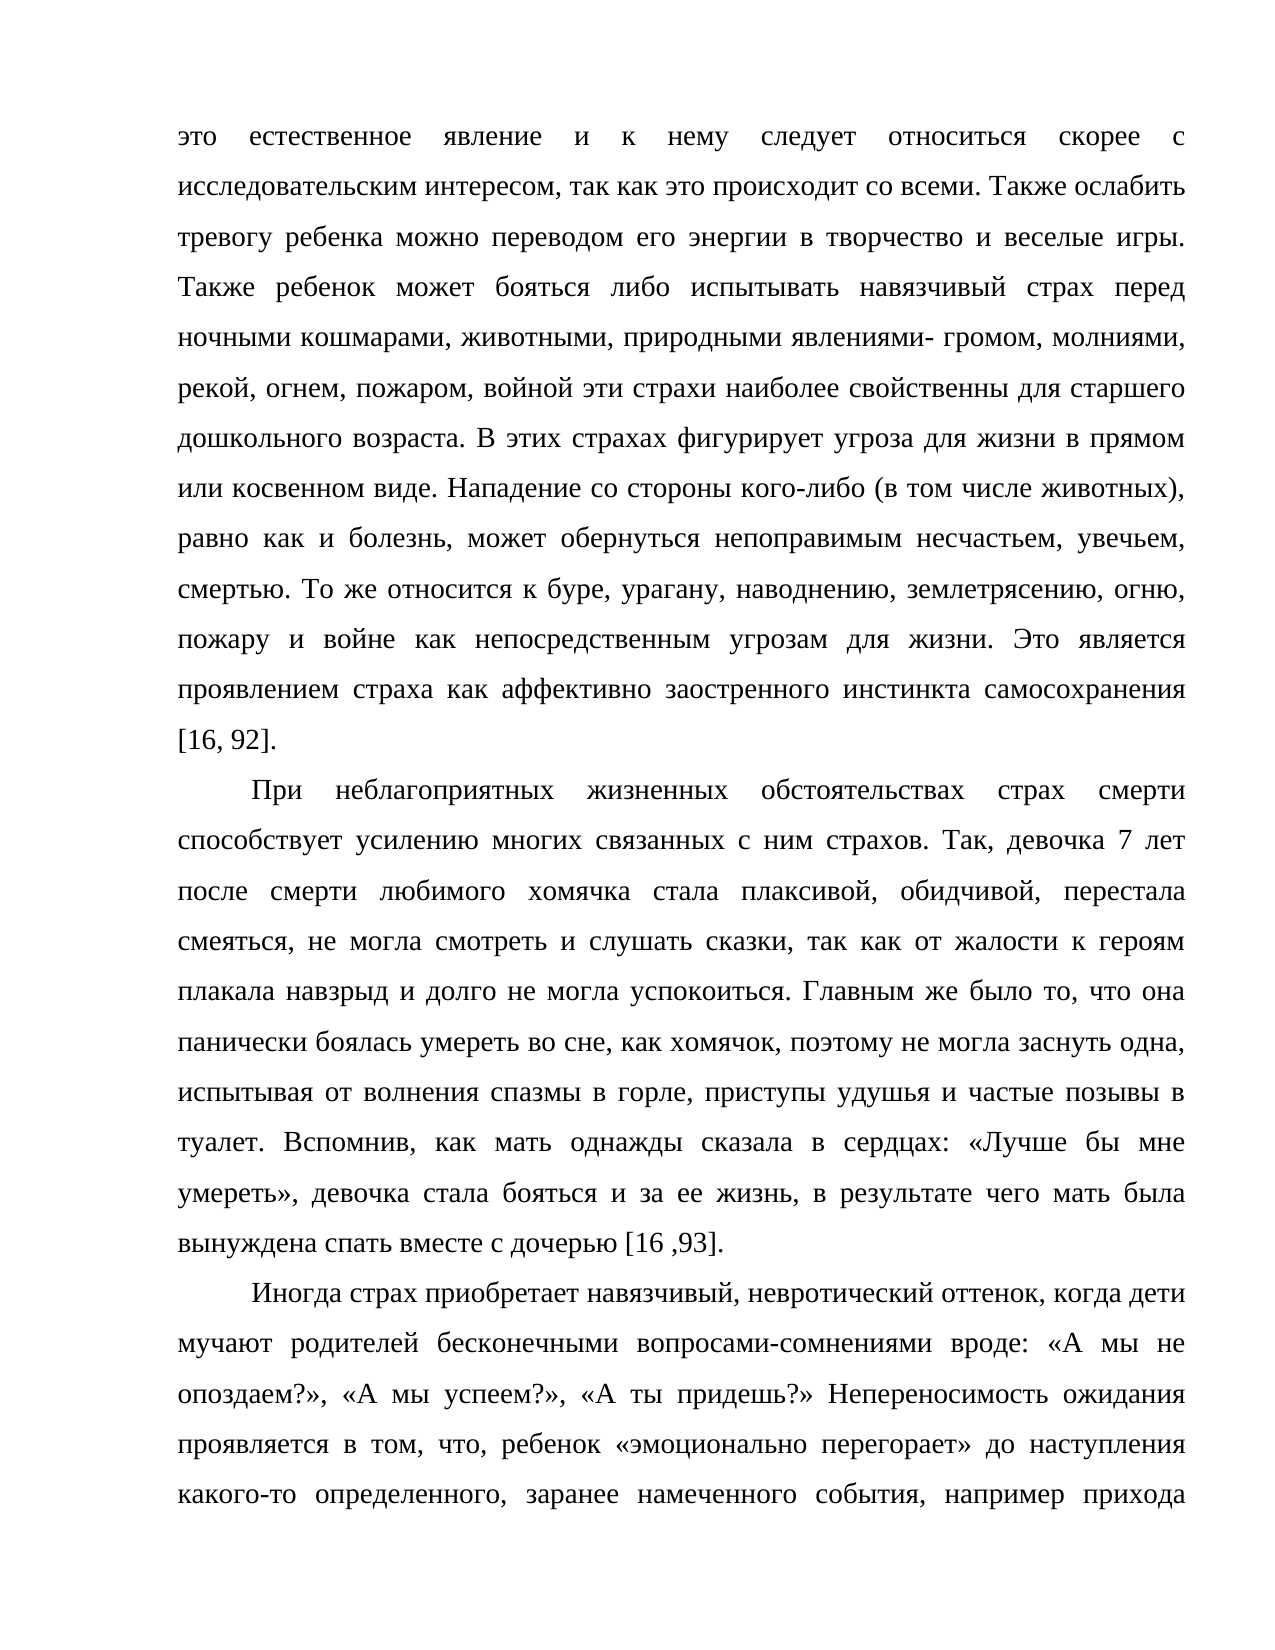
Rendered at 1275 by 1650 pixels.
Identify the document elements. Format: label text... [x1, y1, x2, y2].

text При неблагоприятных жизненных обстоятельствах страх смерти способствует усилению многих связанных с ним страхов. Так, девочка 7 лет после смерти любимого хомячка стала плаксивой, обидчивой, перестала смеяться, не могла смотреть и слушать сказки, так как от жалости к героям плакала навзрыд и долго не могла успокоиться. Главным же было то, что она панически боялась умереть во сне, как хомячок, поэтому не могла заснуть одна, испытывая от волнения спазмы в горле, приступы удушья и частые позывы в туалет. Вспомнив, как мать однажды сказала в сердцах: «Лучше бы мне умереть», девочка стала бояться и за ее жизнь, в результате чего мать была вынуждена спать вместе с дочерью [16 ,93]. [177, 772, 1186, 1258]
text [177, 1275, 1186, 1510]
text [177, 118, 1186, 755]
